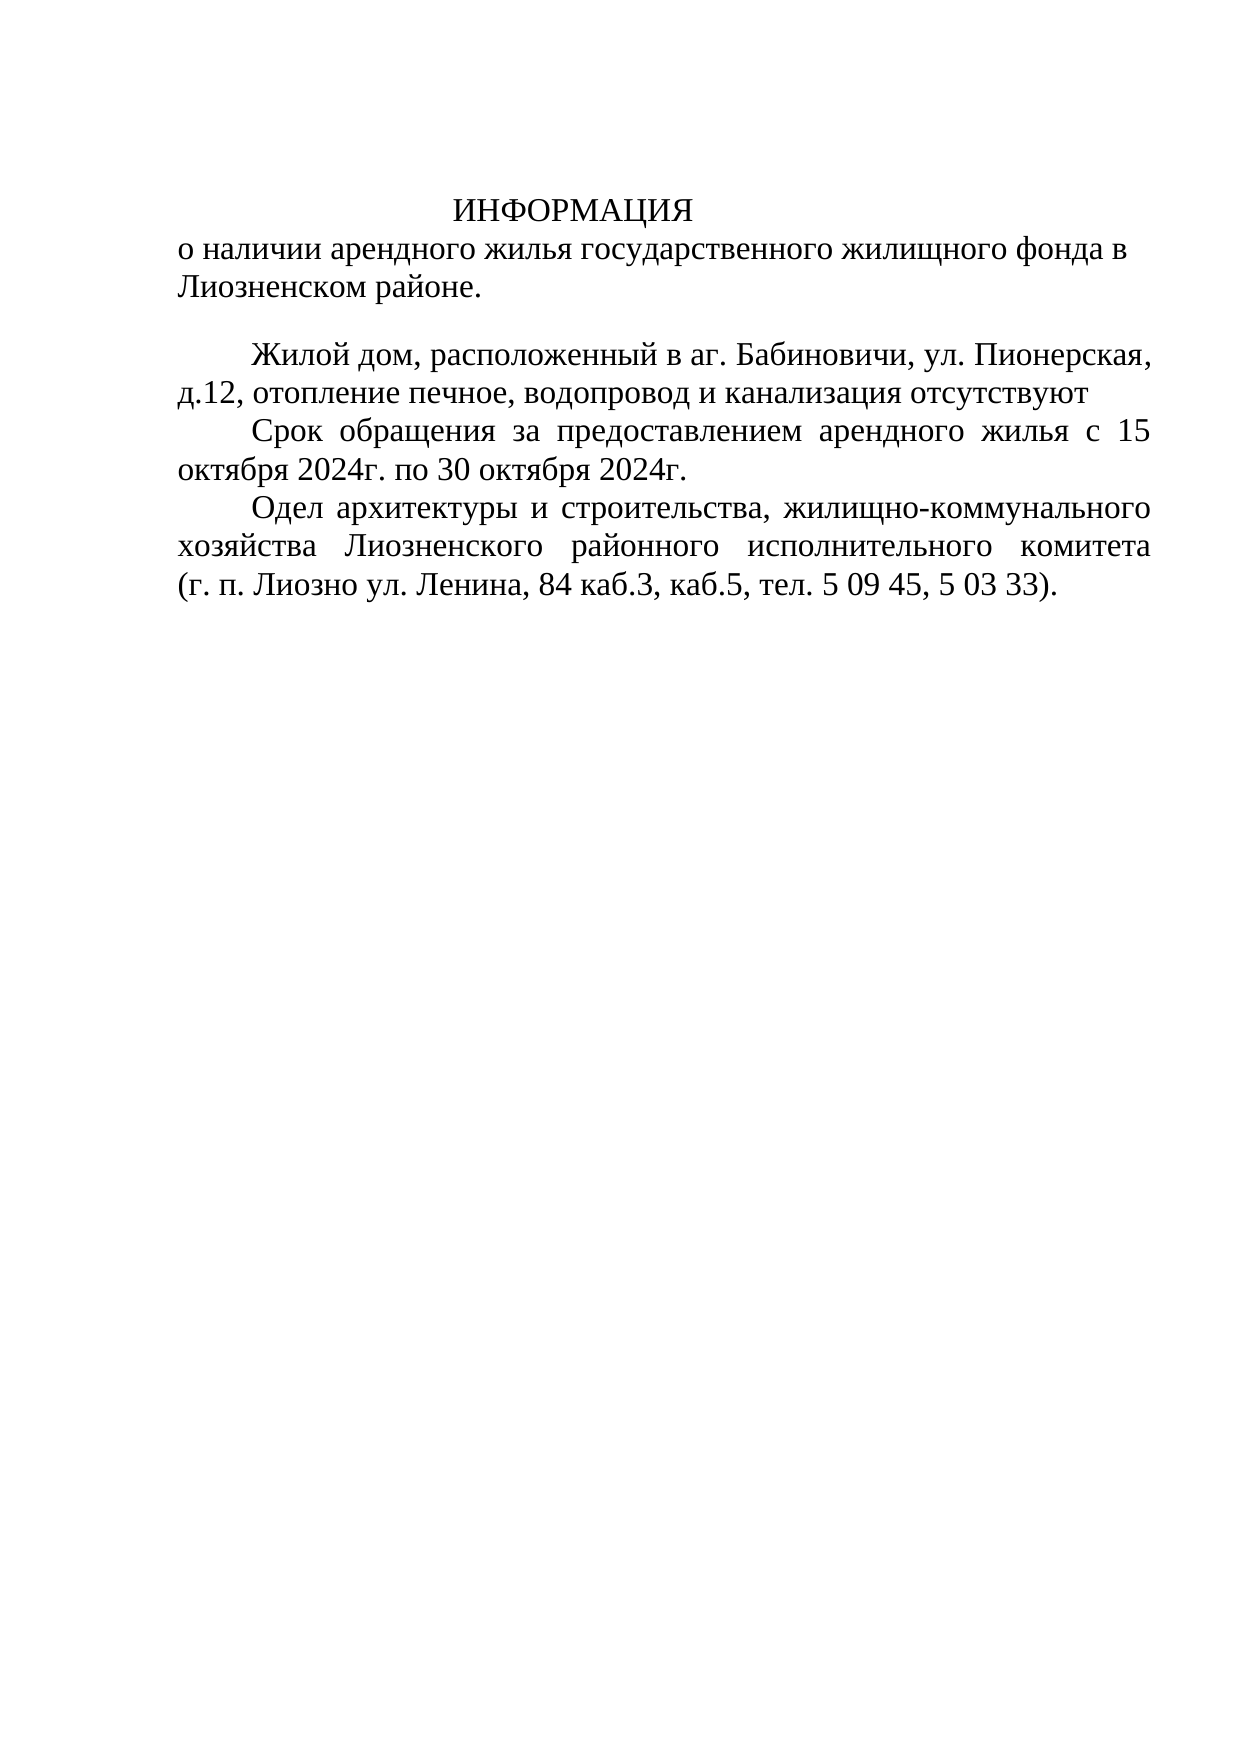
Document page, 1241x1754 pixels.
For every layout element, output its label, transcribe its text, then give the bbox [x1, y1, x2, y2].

text Жилой дом, расположенный в аг. Бабиновичи, ул. Пионерская, д.12, отопление печное, водопровод и канализация отсутствуют [177, 334, 1152, 410]
text Срок обращения за предоставлением арендного жилья с 15 октября 2024г. по 30 октября 2024г. [177, 410, 1152, 487]
text Одел архитектуры и строительства, жилищно-коммунального хозяйства Лиозненского районного исполнительного комитета (г. п. Лиозно ул. Ленина, 84 каб.3, каб.5, тел. 5 09 45, 5 03 33). [177, 487, 1152, 602]
text ИНФОРМАЦИЯ [177, 190, 1152, 228]
text о наличии арендного жилья государственного жилищного фонда в [177, 228, 1152, 267]
text Лиозненском районе. [177, 267, 1152, 305]
